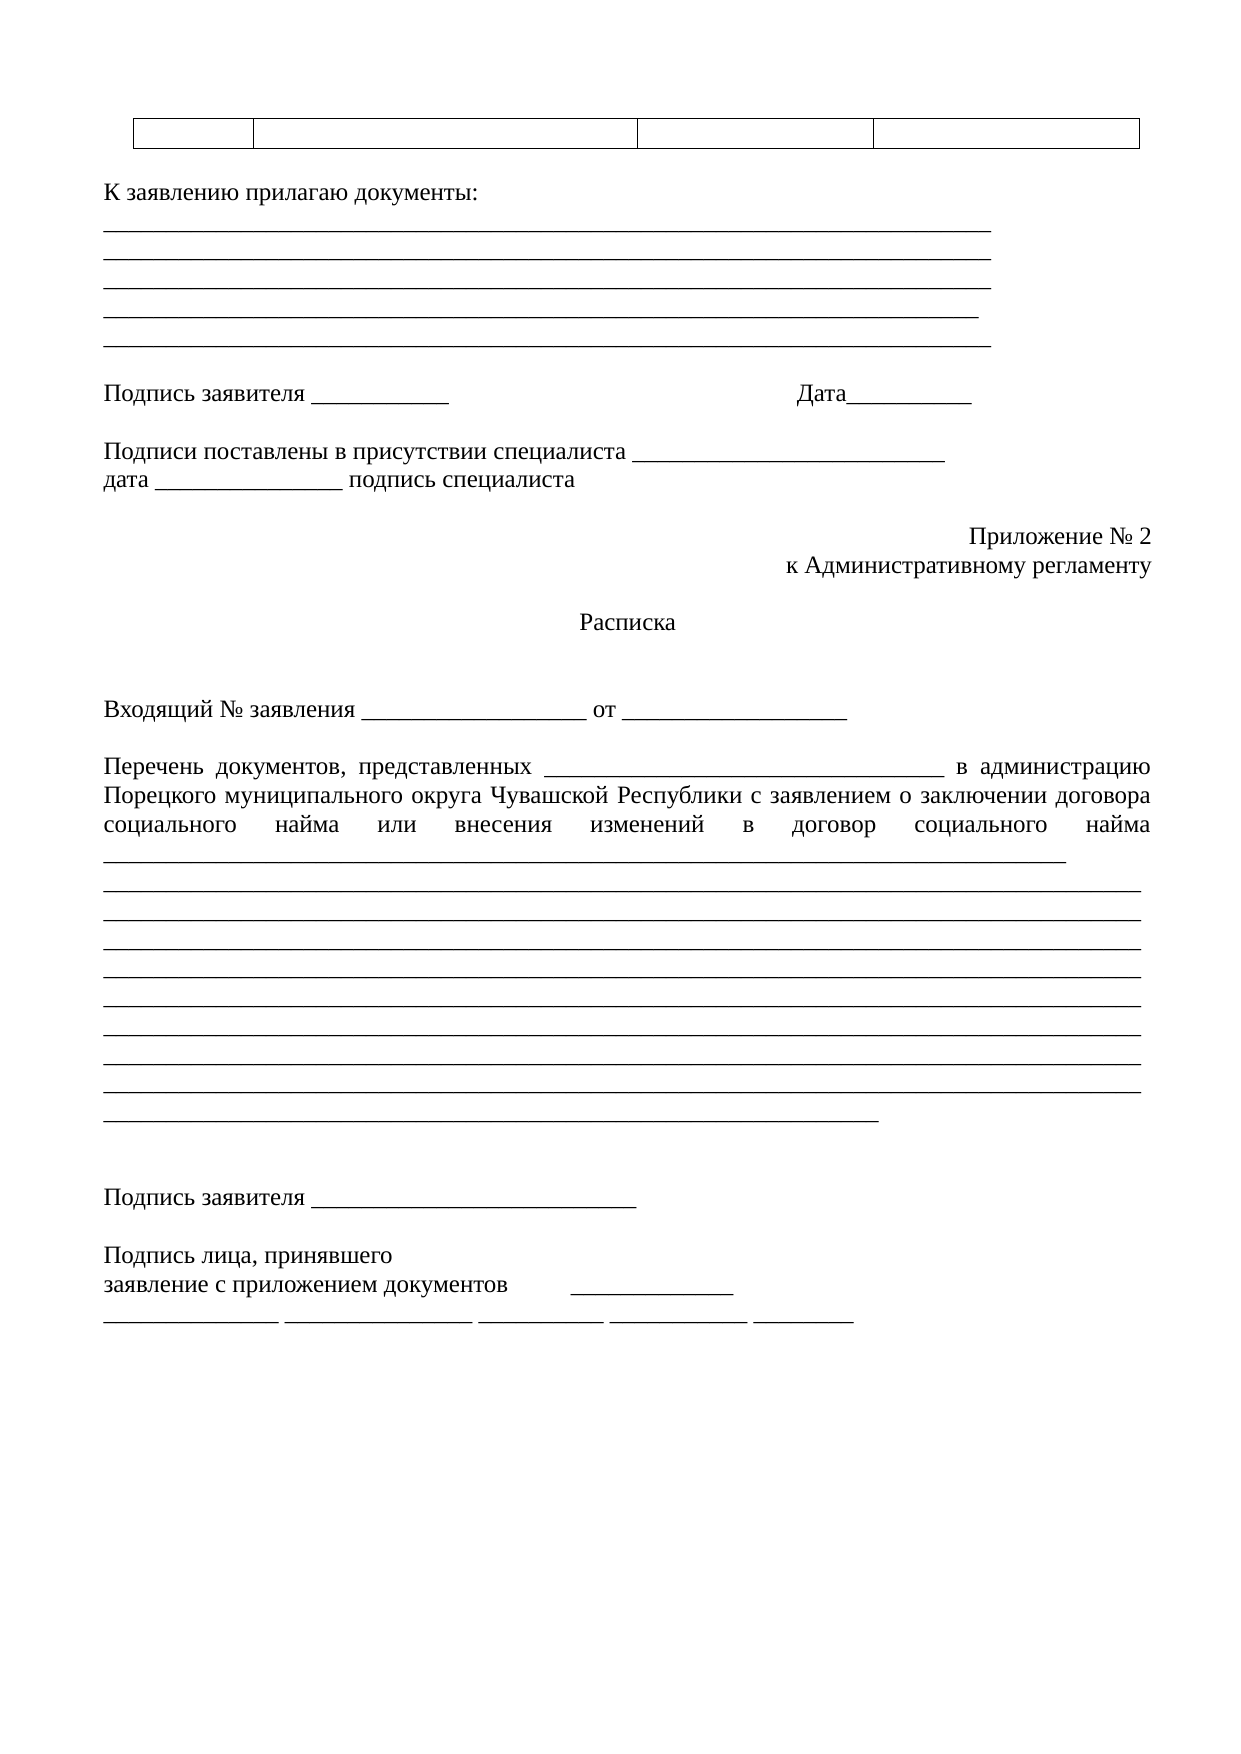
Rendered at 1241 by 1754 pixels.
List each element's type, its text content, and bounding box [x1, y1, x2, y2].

text заявление с приложением документов _____________ [103, 1269, 1152, 1297]
text К заявлению прилагаю документы: [103, 177, 1152, 206]
text Входящий № заявления __________________ от __________________ [103, 694, 1152, 722]
text _______________________________________________________________________ [103, 234, 1152, 263]
text ______________________________________________________________________ [103, 292, 1152, 321]
text ______________________________________________________________________________________________________________________________________________________________________________________________________________________________________________________________________________________________________________________________________________________________________________________________________________________________________________________________________________________________________________________________________________________________________________________________________________________________________________________________________________________________________________________________________________________ [103, 866, 1152, 1125]
table_cell [254, 119, 637, 148]
text к Административному регламенту [103, 550, 1152, 579]
text Подпись лица, принявшего [103, 1240, 1152, 1269]
text Перечень документов, представленных ________________________________ в администрацию Порецкого муниципального округа Чувашской Республики с заявлением о заключении договора социального найма или внесения изменений в договор социального найма _____________________________________________________________________________ [103, 751, 1152, 866]
table_cell [638, 119, 873, 148]
table_cell [874, 119, 1139, 148]
text дата _______________ подпись специалиста [103, 464, 1152, 493]
text Подпись заявителя ___________ Дата__________ [103, 378, 1152, 407]
text Расписка [103, 607, 1152, 636]
text _______________________________________________________________________ [103, 321, 1152, 349]
text Подпись заявителя __________________________ [103, 1182, 1152, 1211]
text _______________________________________________________________________ [103, 206, 1152, 234]
text Подписи поставлены в присутствии специалиста _________________________ [103, 436, 1152, 464]
table_cell 6 [134, 119, 253, 148]
text Приложение № 2 [103, 521, 1152, 550]
text _______________________________________________________________________ [103, 263, 1152, 292]
text ______________ _______________ __________ ___________ ________ [103, 1297, 1152, 1326]
